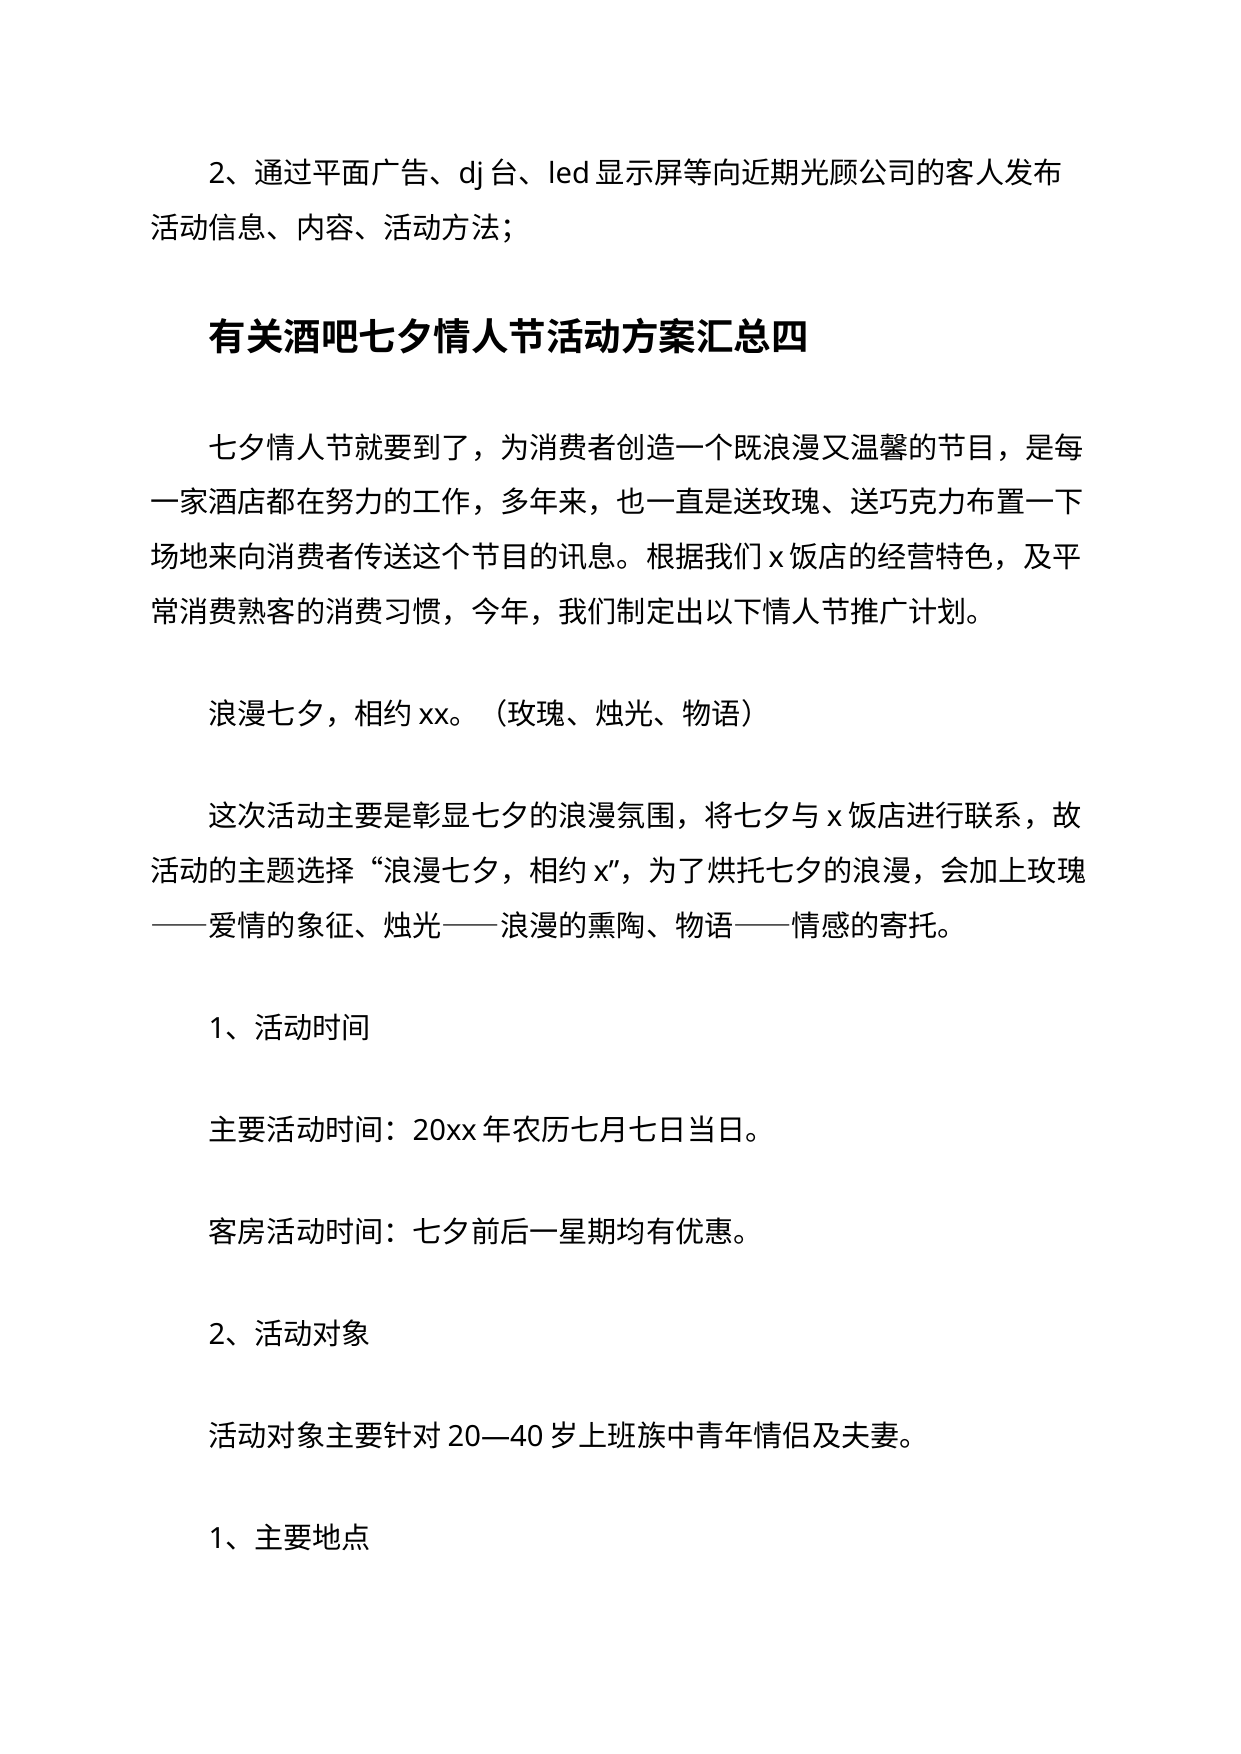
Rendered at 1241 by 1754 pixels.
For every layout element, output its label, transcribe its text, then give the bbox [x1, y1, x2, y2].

text 浪漫七夕，相约xx。（玫瑰、烛光、物语） [150, 691, 1090, 733]
text 1、主要地点 [150, 1514, 1090, 1557]
text 2、活动对象 [150, 1310, 1090, 1353]
text 客房活动时间：七夕前后一星期均有优惠。 [150, 1208, 1090, 1251]
text 1、活动时间 [150, 1004, 1090, 1047]
text 2、通过平面广告、dj台、led显示屏等向近期光顾公司的客人发布活动信息、内容、活动方法； [150, 150, 1090, 247]
text 七夕情人节就要到了，为消费者创造一个既浪漫又温馨的节目，是每一家酒店都在努力的工作，多年来，也一直是送玫瑰、送巧克力布置一下场地来向消费者传送这个节目的讯息。根据我们x饭店的经营特色，及平常消费熟客的消费习惯，今年，我们制定出以下情人节推广计划。 [150, 424, 1090, 631]
text 主要活动时间：20xx年农历七月七日当日。 [150, 1106, 1090, 1149]
text 这次活动主要是彰显七夕的浪漫氛围，将七夕与x饭店进行联系，故活动的主题选择“浪漫七夕，相约x”，为了烘托七夕的浪漫，会加上玫瑰——爱情的象征、烛光——浪漫的熏陶、物语——情感的寄托。 [150, 793, 1090, 945]
text 活动对象主要针对20—40岁上班族中青年情侣及夫妻。 [150, 1412, 1090, 1454]
text 有关酒吧七夕情人节活动方案汇总四 [150, 307, 1090, 361]
